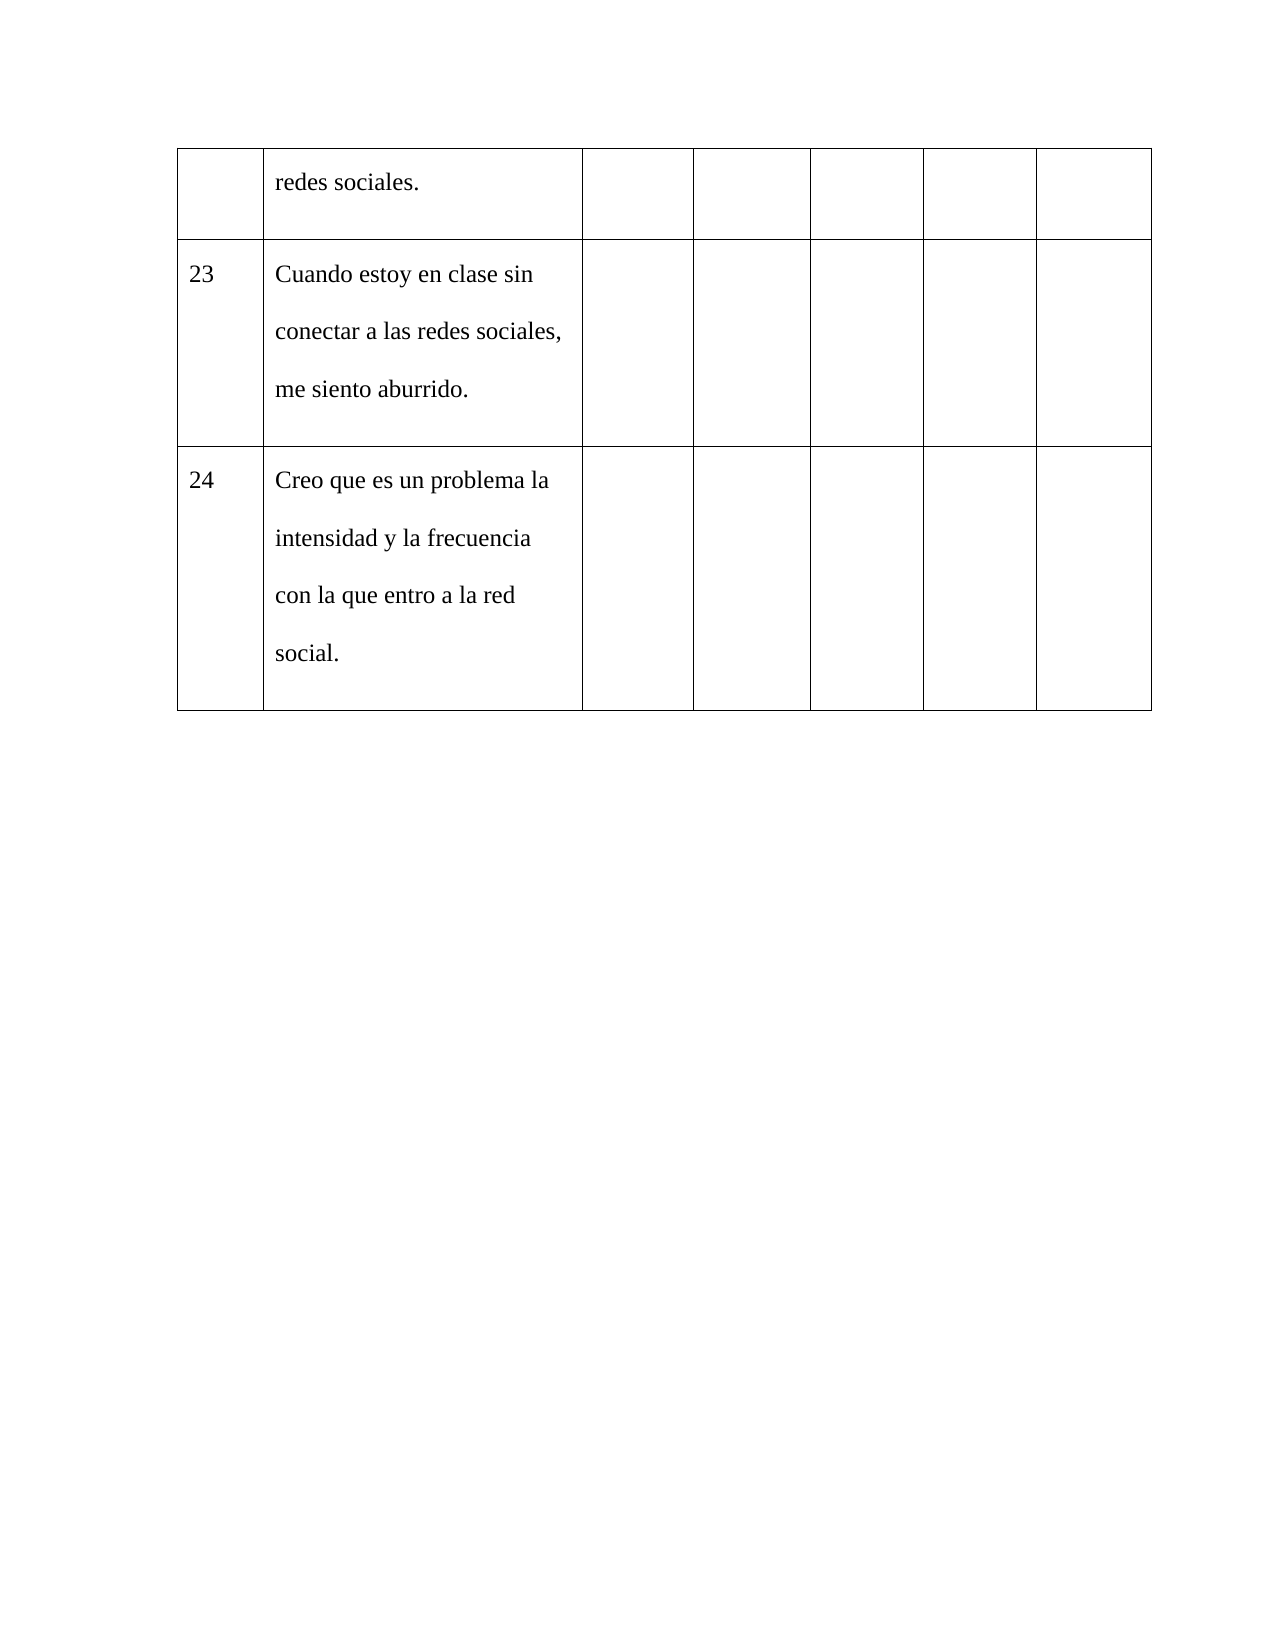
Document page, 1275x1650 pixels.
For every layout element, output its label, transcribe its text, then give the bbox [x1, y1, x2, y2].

table_cell [811, 240, 923, 446]
table_cell [1037, 149, 1151, 239]
table_cell [694, 447, 810, 709]
table_cell Creo que es un problema la intensidad y la frecuencia con la que entro a la red social. [264, 447, 582, 709]
table_cell [924, 447, 1036, 709]
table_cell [264, 149, 582, 239]
table_cell 24 [178, 447, 263, 709]
table_cell [583, 447, 693, 709]
table_cell 23 [178, 240, 263, 446]
table_cell [811, 447, 923, 709]
table_cell [583, 240, 693, 446]
table_cell [811, 149, 923, 239]
table_cell [924, 240, 1036, 446]
table_cell [1037, 240, 1151, 446]
table_cell [924, 149, 1036, 239]
table_cell [694, 149, 810, 239]
table_cell [1037, 447, 1151, 709]
table_cell [583, 149, 693, 239]
table_cell [694, 240, 810, 446]
table_cell 22 [178, 149, 263, 239]
table_cell Cuando estoy en clase sin conectar a las redes sociales, me siento aburrido. [264, 240, 582, 446]
